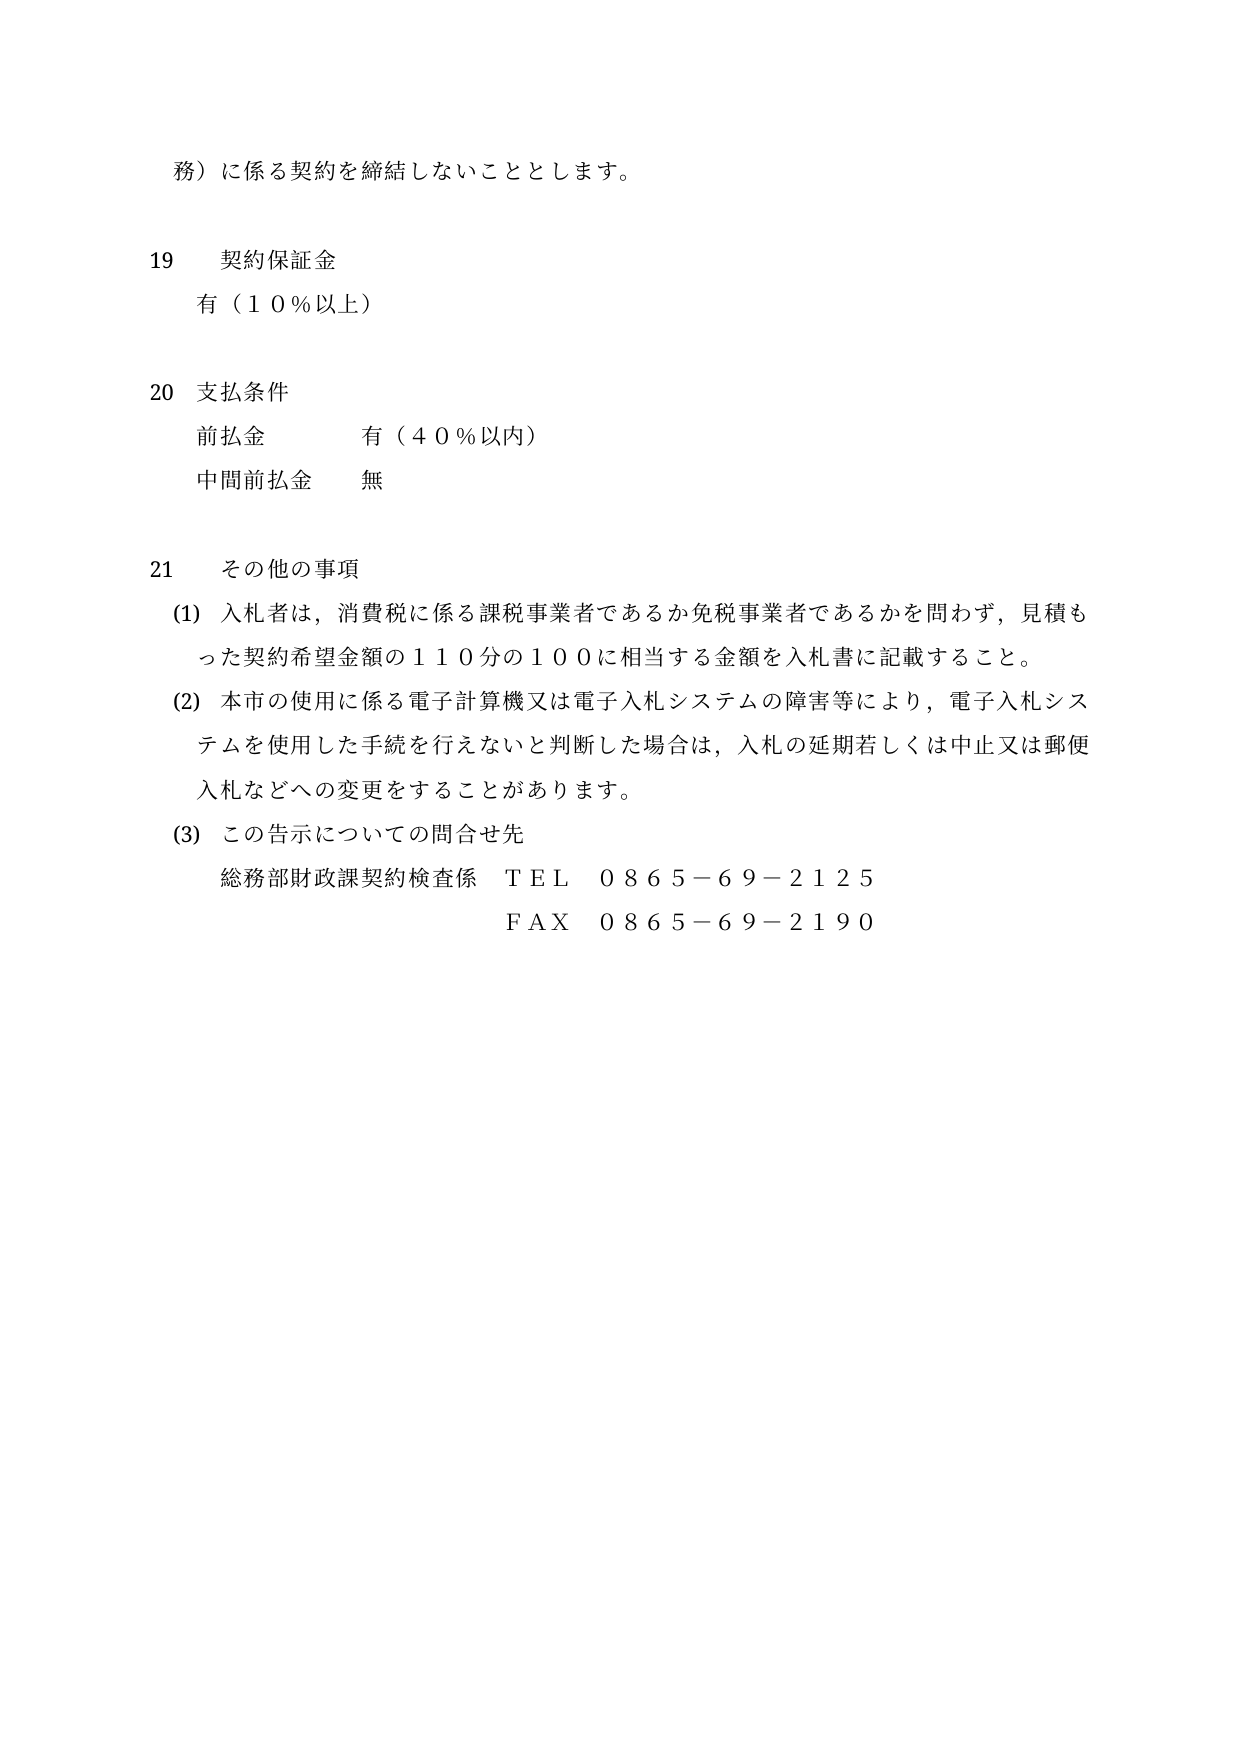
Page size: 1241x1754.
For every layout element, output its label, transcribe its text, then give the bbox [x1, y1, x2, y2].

text (2) 本市の使用に係る電子計算機又は電子入札システムの障害等により，電子入札システムを使用した手続を行えないと判断した場合は，入札の延期若しくは中止又は郵便入札などへの変更をすることがあります。 [171, 678, 1091, 811]
text ＦＡＸ ０８６５－６９－２１９０ [149, 899, 1091, 943]
text (3) この告示についての問合せ先 [171, 811, 1091, 855]
text 前払金 有（４０％以内） [149, 413, 1091, 457]
text 21 その他の事項 [149, 546, 1091, 590]
text 19 契約保証金 [149, 237, 1091, 281]
text 中間前払金 無 [149, 457, 1091, 502]
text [171, 148, 1091, 192]
text 20 支払条件 [149, 369, 1091, 413]
text 総務部財政課契約検査係 ＴＥＬ ０８６５－６９－２１２５ [149, 855, 1091, 899]
text 有（１０％以上） [149, 281, 1091, 325]
text (1) 入札者は，消費税に係る課税事業者であるか免税事業者であるかを問わず，見積もった契約希望金額の１１０分の１００に相当する金額を入札書に記載すること。 [171, 590, 1091, 678]
